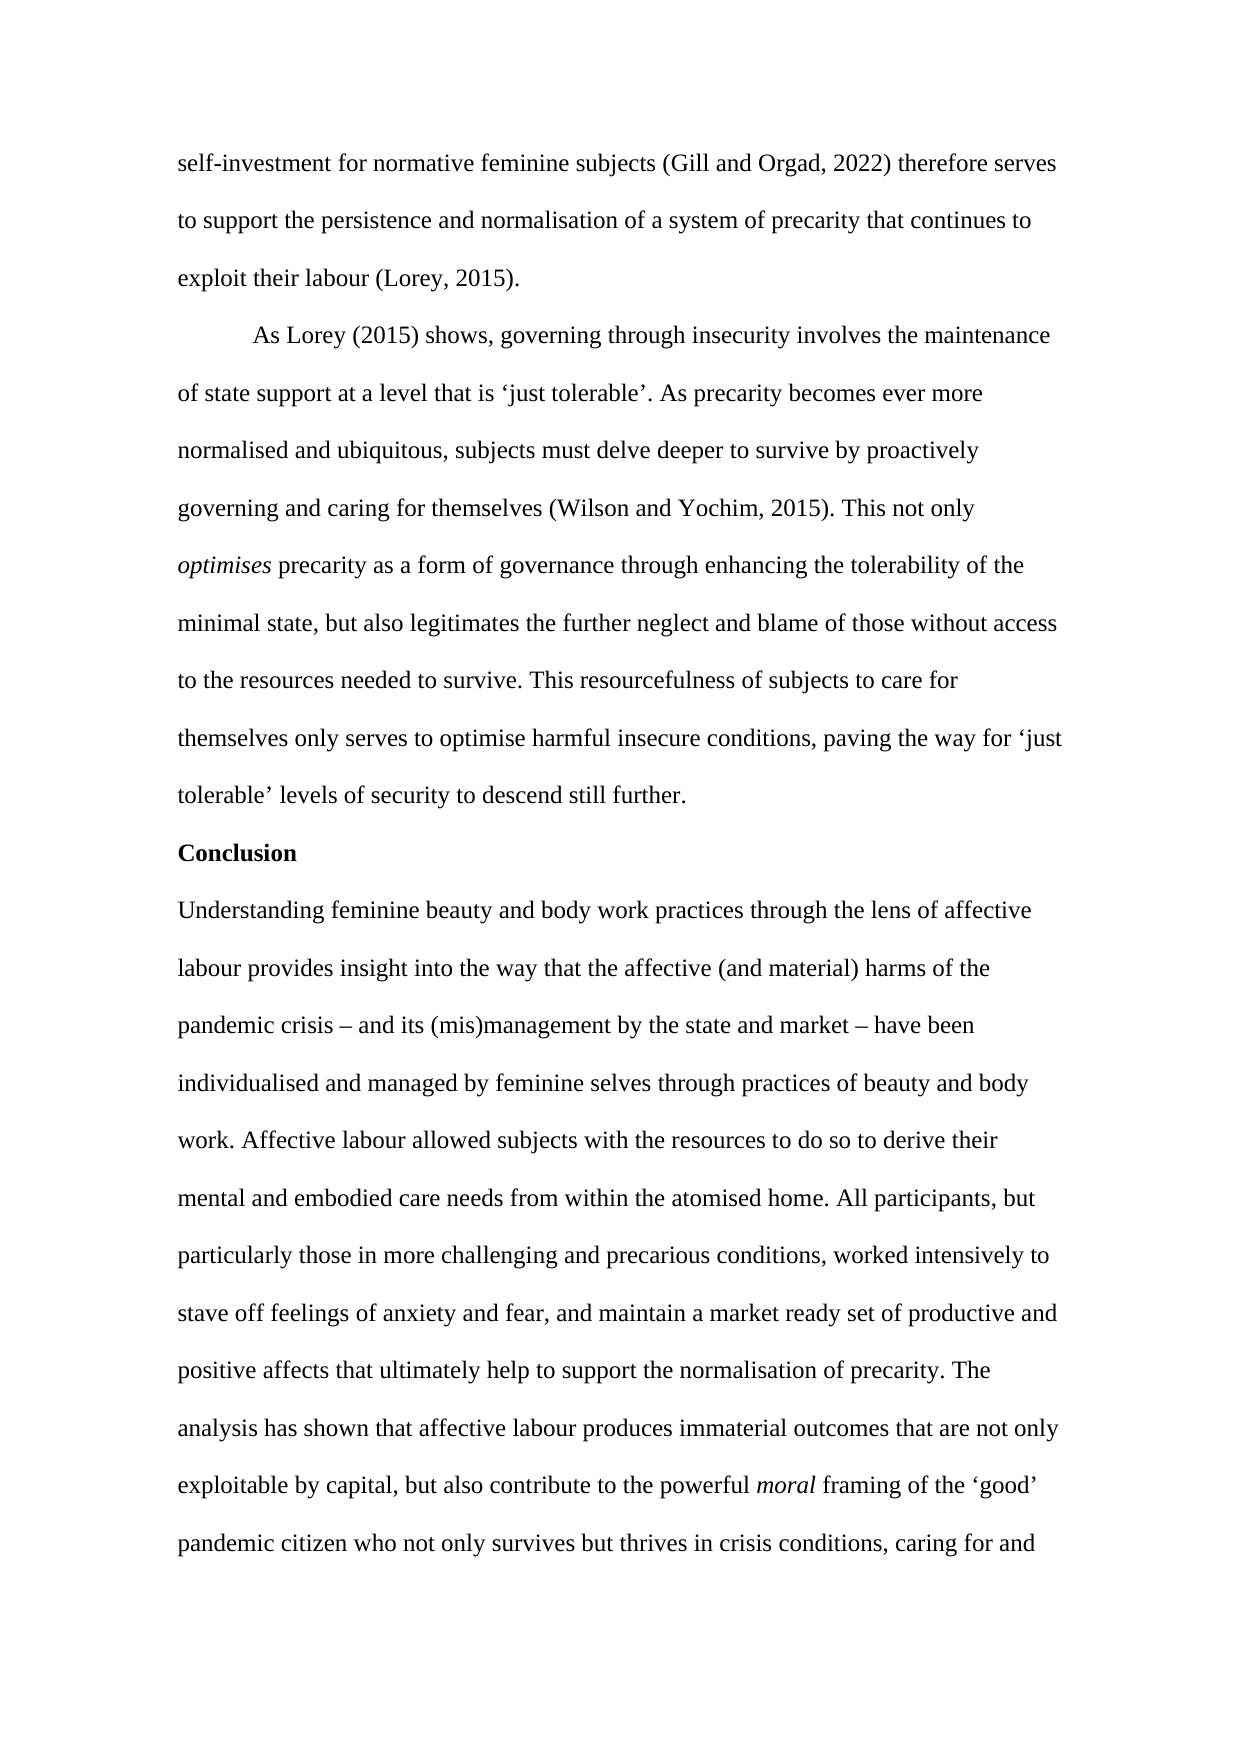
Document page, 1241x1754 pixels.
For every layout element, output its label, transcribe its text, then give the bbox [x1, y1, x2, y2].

text As Lorey (2015) shows, governing through insecurity involves the maintenance of state support at a level that is ‘just tolerable’. As precarity becomes ever more normalised and ubiquitous, subjects must delve deeper to survive by proactively governing and caring for themselves (Wilson and Yochim, 2015). This not only optimises precarity as a form of governance through enhancing the tolerability of the minimal state, but also legitimates the further neglect and blame of those without access to the resources needed to survive. This resourcefulness of subjects to care for themselves only serves to optimise harmful insecure conditions, paving the way for ‘just tolerable’ levels of security to descend still further. [177, 320, 1063, 809]
text Conclusion [177, 838, 1063, 866]
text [177, 895, 1063, 1556]
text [177, 148, 1063, 291]
